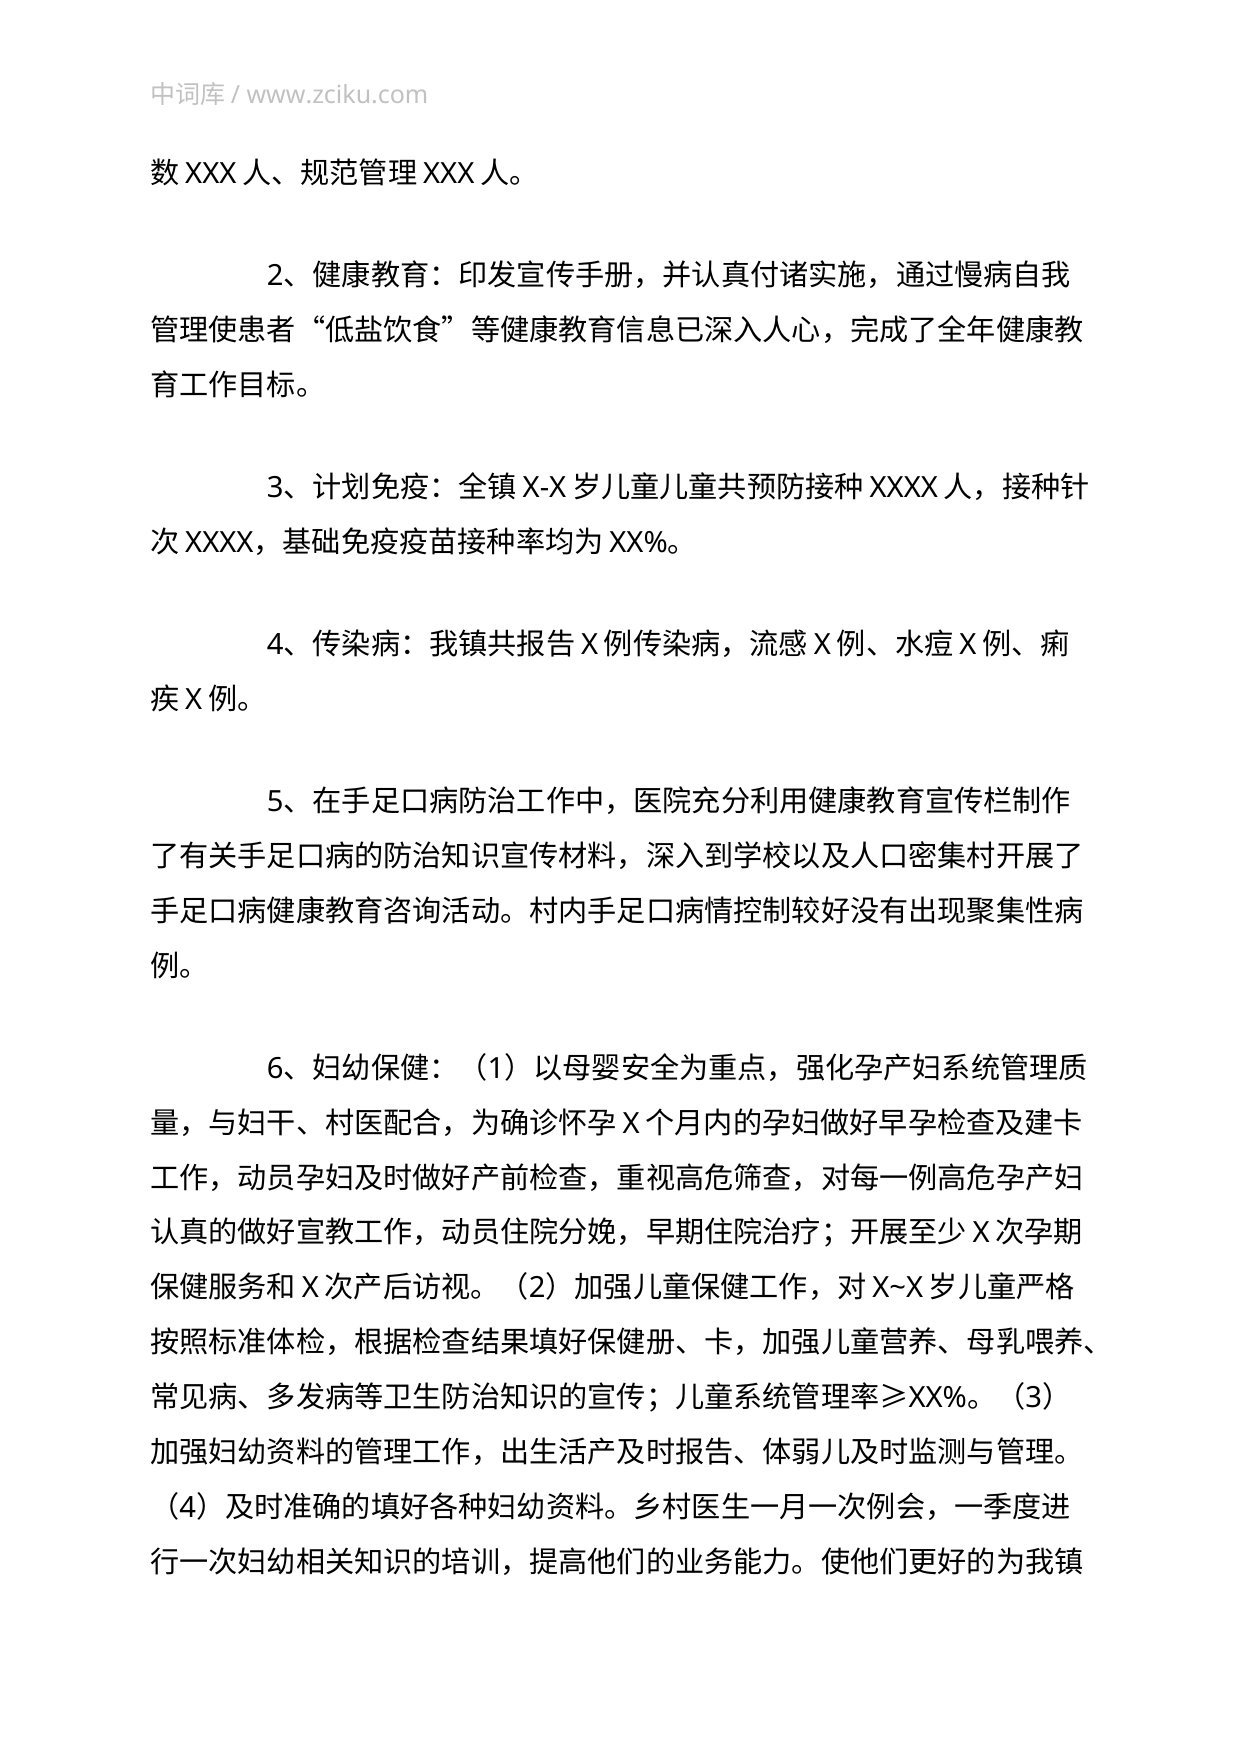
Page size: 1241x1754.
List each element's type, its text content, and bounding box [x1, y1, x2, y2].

text 3、计划免疫：全镇X-X岁儿童儿童共预防接种XXXX人，接种针次XXXX，基础免疫疫苗接种率均为XX%。 [150, 464, 1090, 561]
text 5、在手足口病防治工作中，医院充分利用健康教育宣传栏制作了有关手足口病的防治知识宣传材料，深入到学校以及人口密集村开展了手足口病健康教育咨询活动。村内手足口病情控制较好没有出现聚集性病例。 [150, 778, 1090, 985]
text 4、传染病：我镇共报告X例传染病，流感X例、水痘X例、痢疾X例。 [150, 621, 1090, 718]
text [150, 150, 1090, 192]
text 2、健康教育：印发宣传手册，并认真付诸实施，通过慢病自我管理使患者“低盐饮食”等健康教育信息已深入人心，完成了全年健康教育工作目标。 [150, 252, 1090, 404]
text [150, 1044, 1090, 1581]
